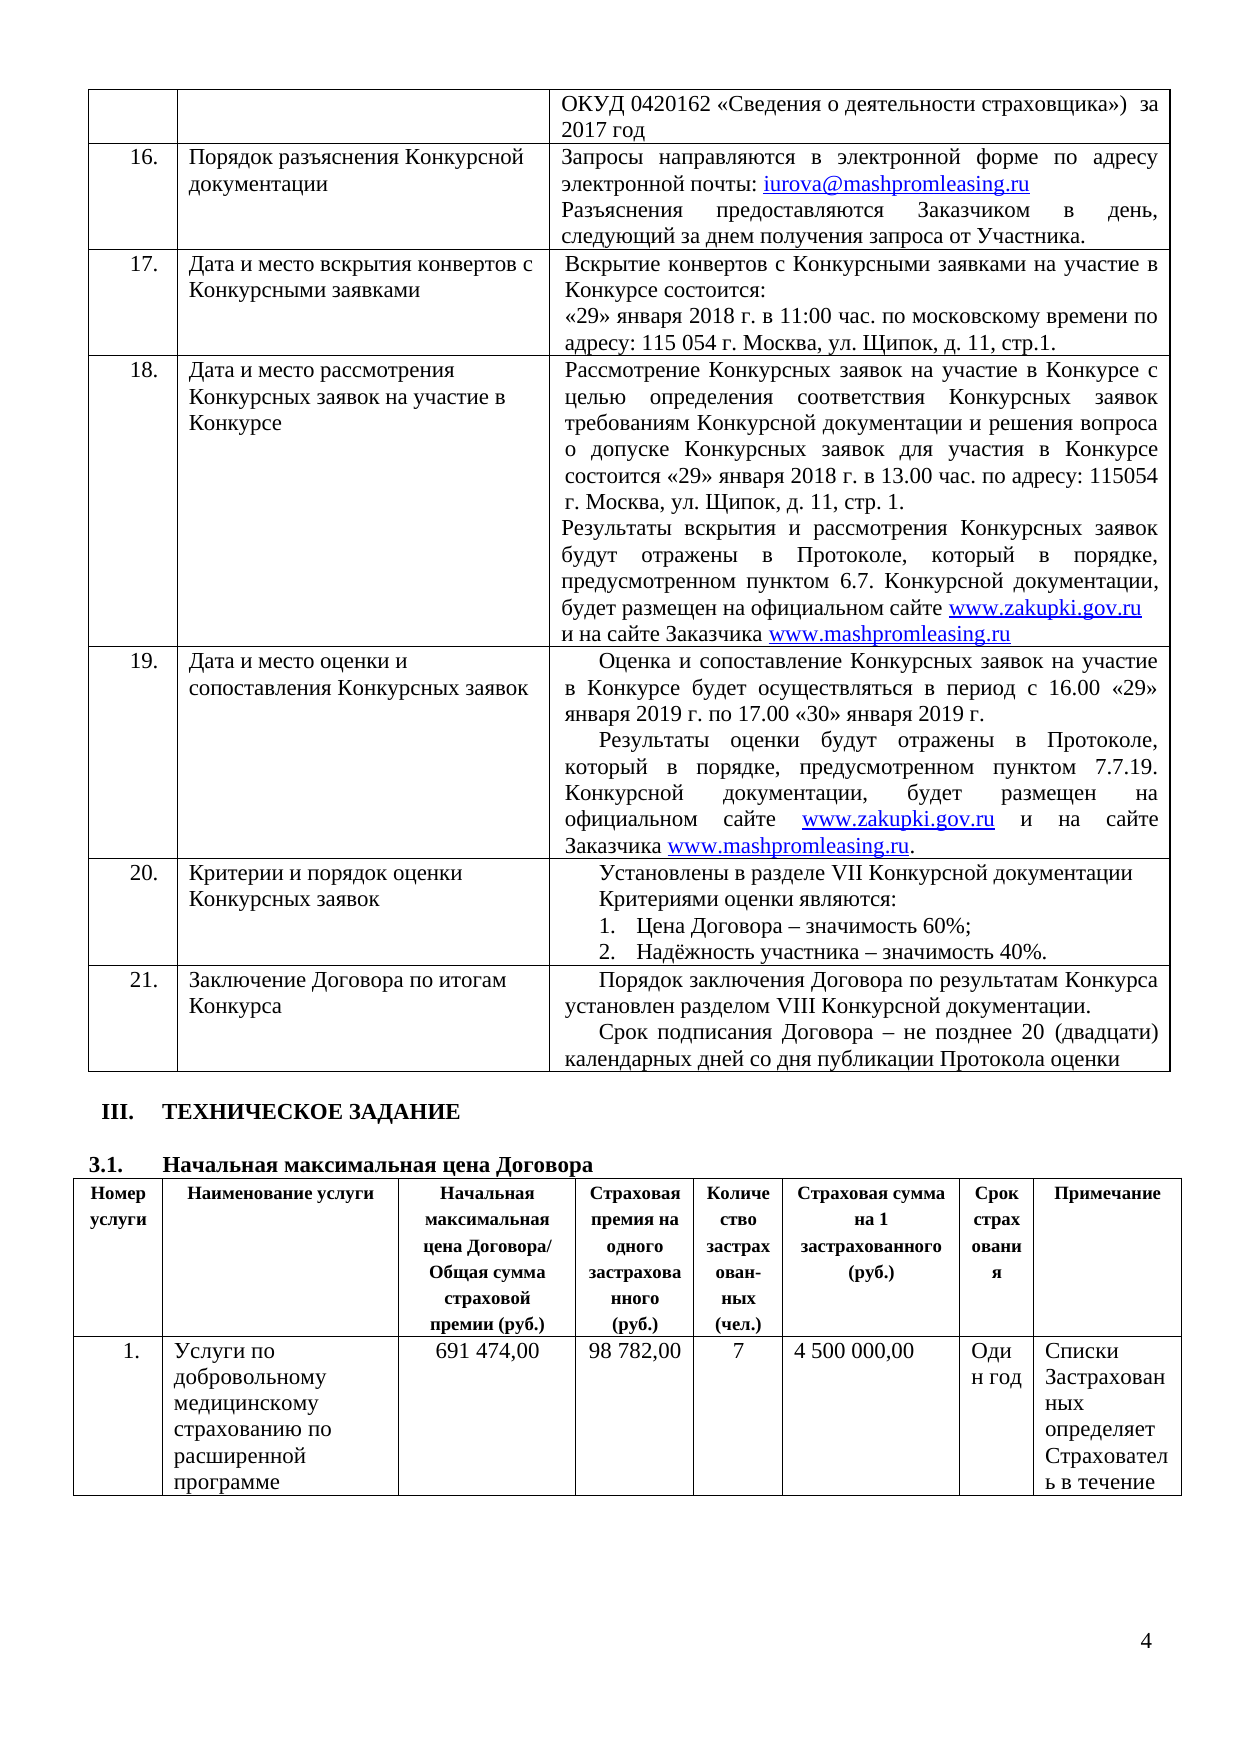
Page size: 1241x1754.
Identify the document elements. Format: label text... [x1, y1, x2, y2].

table_cell [89, 859, 177, 964]
table_cell Запросы направляются в электронной форме по адресу электронной почты: iurova@mashpromleasing.ru Разъяснения предоставляются Заказчиком в день, следующий за днем получения запроса от Участника. [550, 144, 1169, 249]
table_header Наименование услуги [163, 1179, 398, 1336]
table_cell Рассмотрение Конкурсных заявок на участие в Конкурсе с целью определения соответствия Конкурсных заявок требованиям Конкурсной документации и решения вопроса о допуске Конкурсных заявок для участия в Конкурсе состоится «29» января 2018 г. в 13.00 час. по адресу: 115054 г. Москва, ул. Щипок, д. 11, стр. 1. Результаты вскрытия и рассмотрения Конкурсных заявок будут отражены в Протоколе, который в порядке, предусмотренном пунктом 6.7. Конкурсной документации, будет размещен на официальном сайте www.zakupki.gov.ru и на сайте Заказчика www.mashpromleasing.ru [550, 356, 1169, 646]
table_cell Порядок заключения Договора по результатам Конкурса установлен разделом VIII Конкурсной документации. Срок подписания Договора – не позднее 20 (двадцати) календарных дней со дня публикации Протокола оценки [550, 966, 1169, 1071]
table_cell Порядок разъяснения Конкурсной документации [178, 144, 549, 249]
list Начальная максимальная цена Договора [89, 1151, 1147, 1177]
table_cell Вскрытие конвертов с Конкурсными заявками на участие в Конкурсе состоится: «29» января 2018 г. в 11:00 час. по московскому времени по адресу: 115 054 г. Москва, ул. Щипок, д. 11, стр.1. [550, 250, 1169, 355]
table_header Страховая премия на одного застрахованного (руб.) [576, 1179, 693, 1336]
table_cell Дата и место рассмотрения Конкурсных заявок на участие в Конкурсе [178, 356, 549, 646]
table_cell Услуги по добровольному медицинскому страхованию по расширенной программе [163, 1337, 398, 1494]
table_cell 98 782,00 [576, 1337, 693, 1494]
table_header Номер услуги [74, 1179, 162, 1336]
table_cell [1034, 1337, 1181, 1494]
table_cell [89, 966, 177, 1071]
table_cell [74, 1337, 162, 1494]
table_cell 7 [694, 1337, 782, 1494]
table_cell [89, 144, 177, 249]
table_header Страховая сумма на 1 застрахованного (руб.) [783, 1179, 959, 1336]
table_cell 691 474,00 [399, 1337, 575, 1494]
table_cell Заключение Договора по итогам Конкурса [178, 966, 549, 1071]
table_cell [89, 356, 177, 646]
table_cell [178, 90, 549, 142]
table_header Начальная максимальная цена Договора/ Общая сумма страховой премии (руб.) [399, 1179, 575, 1336]
list ТЕХНИЧЕСКОЕ ЗАДАНИЕ [101, 1098, 1152, 1125]
table_cell [89, 250, 177, 355]
table_cell Оценка и сопоставление Конкурсных заявок на участие в Конкурсе будет осуществляться в период с 16.00 «29» января 2019 г. по 17.00 «30» января 2019 г. Результаты оценки будут отражены в Протоколе, который в порядке, предусмотренном пунктом 7.7.19. Конкурсной документации, будет размещен на официальном сайте www.zakupki.gov.ru и на сайте Заказчика www.mashpromleasing.ru. [550, 647, 1169, 858]
table_cell Дата и место вскрытия конвертов с Конкурсными заявками [178, 250, 549, 355]
table_cell 4 500 000,00 [783, 1337, 959, 1494]
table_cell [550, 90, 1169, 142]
table_cell Один год [960, 1337, 1033, 1494]
table_cell Дата и место оценки и сопоставления Конкурсных заявок [178, 647, 549, 858]
table_header Количество застрахован-ных (чел.) [694, 1179, 782, 1336]
table_header Примечание [1034, 1179, 1181, 1336]
table_cell [89, 647, 177, 858]
table_header Срок страхования [960, 1179, 1033, 1336]
table_cell [89, 90, 177, 142]
table_cell Установлены в разделе VII Конкурсной документации Критериями оценки являются: Цена Договора – значимость 60%; Надёжность участника – значимость 40%. [550, 859, 1169, 964]
table_cell Критерии и порядок оценки Конкурсных заявок [178, 859, 549, 964]
